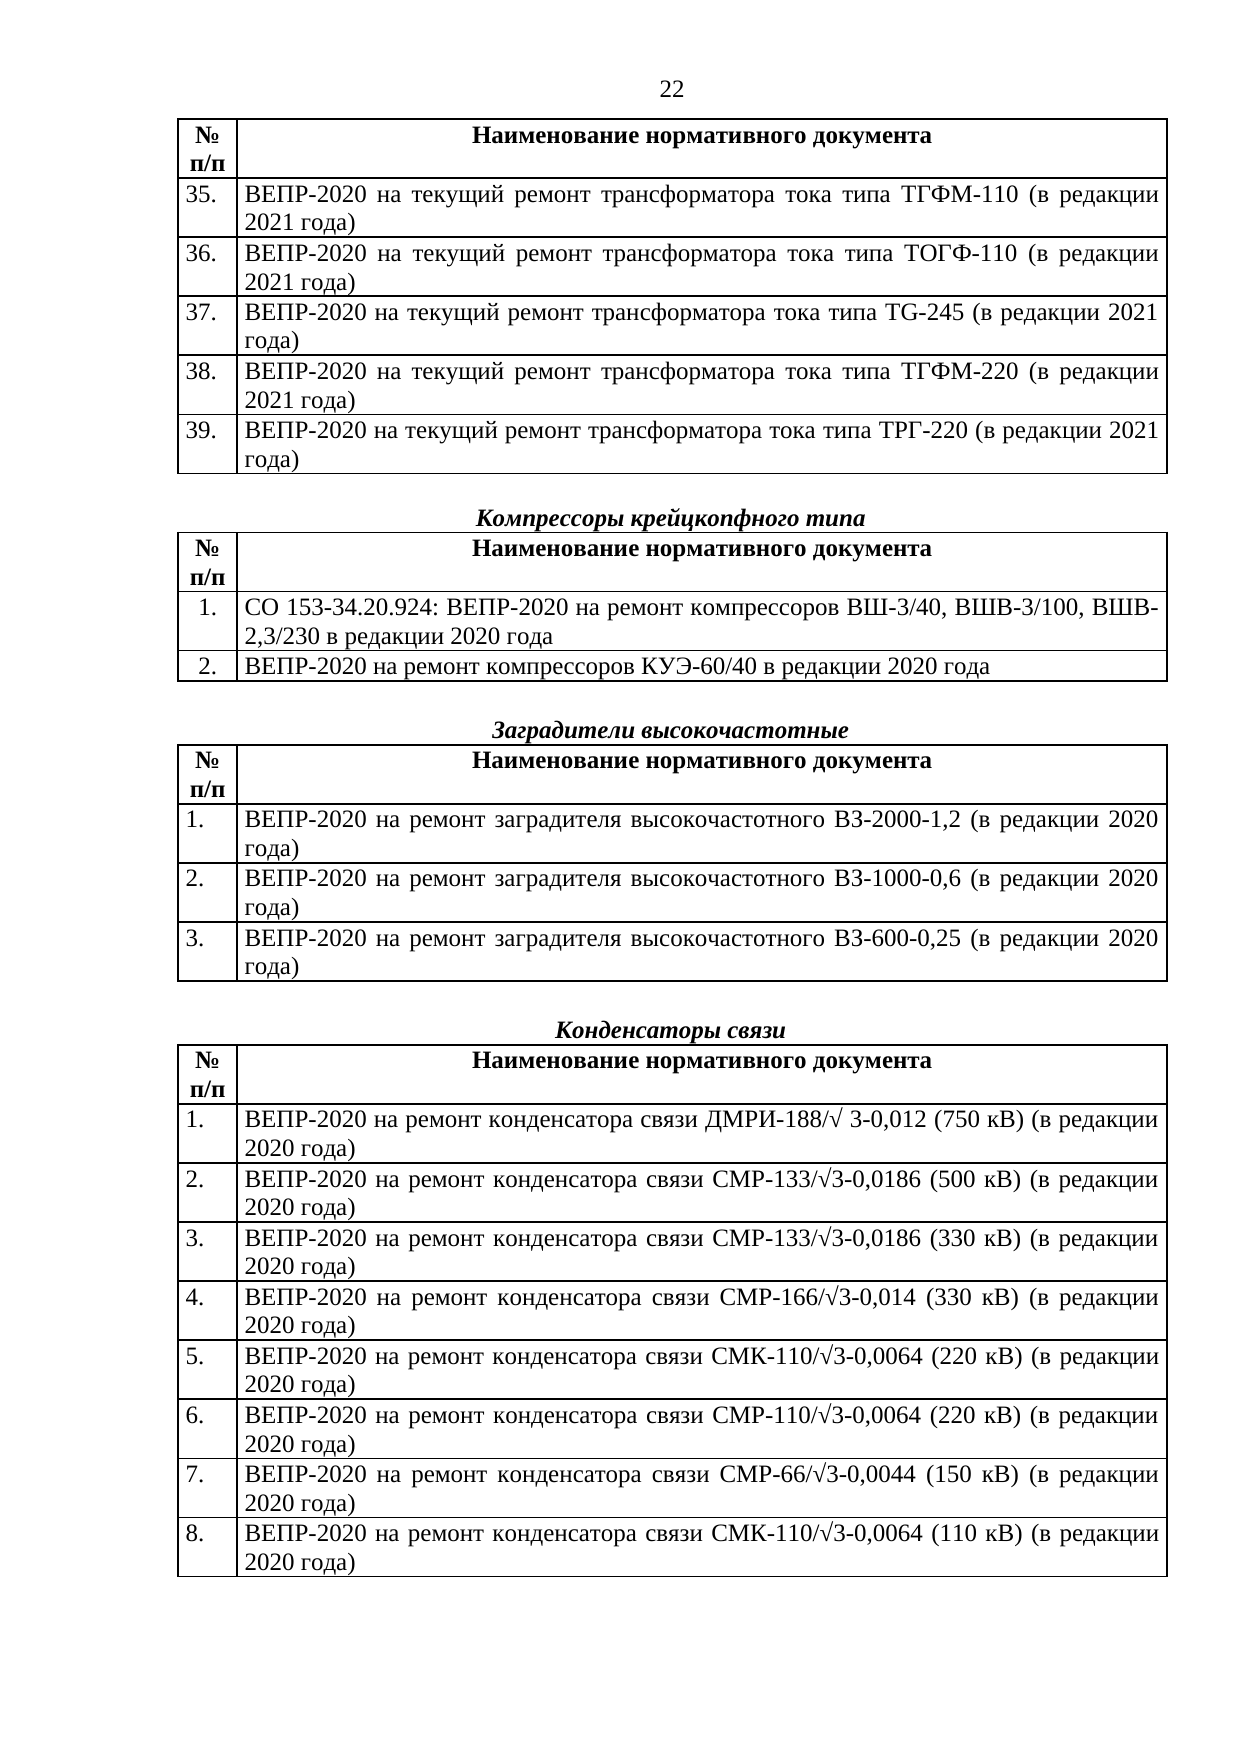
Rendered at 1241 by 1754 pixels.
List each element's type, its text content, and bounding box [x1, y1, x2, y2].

table_cell ВЕПР-2020 на ремонт конденсатора связи СМР-133/√3-0,0186 (500 кВ) (в редакции 2020 года) [238, 1164, 1166, 1221]
table_cell ВЕПР-2020 на текущий ремонт трансформатора тока типа ТОГФ-110 (в редакции 2021 года) [238, 238, 1166, 295]
text Компрессоры крейцкопфного типа [177, 503, 1166, 532]
table_header № п/п [179, 120, 236, 177]
table_header Наименование нормативного документа [238, 746, 1166, 803]
table_cell 1. [179, 1105, 236, 1162]
table_cell ВЕПР-2020 на ремонт заградителя высокочастотного ВЗ-1000-0,6 (в редакции 2020 года) [238, 864, 1166, 921]
text Конденсаторы связи [177, 1015, 1166, 1044]
table_header Наименование нормативного документа [238, 120, 1166, 177]
table_cell 35. [179, 179, 236, 236]
table_cell 38. [179, 356, 236, 413]
table_header Наименование нормативного документа [238, 1046, 1166, 1103]
table_cell ВЕПР-2020 на текущий ремонт трансформатора тока типа ТГФМ-220 (в редакции 2021 года) [238, 356, 1166, 413]
table_header № п/п [179, 533, 236, 591]
table_cell ВЕПР-2020 на ремонт заградителя высокочастотного ВЗ-600-0,25 (в редакции 2020 года) [238, 923, 1166, 980]
table_cell 37. [179, 297, 236, 354]
table_cell ВЕПР-2020 на текущий ремонт трансформатора тока типа TG-245 (в редакции 2021 года) [238, 297, 1166, 354]
table_cell 3. [179, 1223, 236, 1280]
table_cell СО 153-34.20.924: ВЕПР-2020 на ремонт компрессоров ВШ-3/40, ВШВ-3/100, ВШВ-2,3/230 в редакции 2020 года [238, 592, 1166, 650]
text Заградители высокочастотные [177, 715, 1166, 744]
table_cell ВЕПР-2020 на ремонт конденсатора связи СМК-110/√3-0,0064 (110 кВ) (в редакции 2020 года) [238, 1518, 1166, 1576]
table_cell 6. [179, 1400, 236, 1457]
table_header № п/п [179, 1046, 236, 1103]
table_cell 3. [179, 923, 236, 980]
table_cell ВЕПР-2020 на ремонт заградителя высокочастотного ВЗ-2000-1,2 (в редакции 2020 года) [238, 805, 1166, 862]
table_cell ВЕПР-2020 на ремонт конденсатора связи СМР-66/√3-0,0044 (150 кВ) (в редакции 2020 года) [238, 1459, 1166, 1516]
table_cell ВЕПР-2020 на ремонт конденсатора связи СМК-110/√3-0,0064 (220 кВ) (в редакции 2020 года) [238, 1341, 1166, 1398]
table_cell 2. [179, 864, 236, 921]
table_cell 4. [179, 1282, 236, 1339]
table_header № п/п [179, 746, 236, 803]
table_cell ВЕПР-2020 на ремонт конденсатора связи СМР-110/√3-0,0064 (220 кВ) (в редакции 2020 года) [238, 1400, 1166, 1457]
table_cell 2. [179, 1164, 236, 1221]
table_cell ВЕПР-2020 на ремонт компрессоров КУЭ-60/40 в редакции 2020 года [238, 651, 1166, 680]
table_cell 1. [179, 592, 236, 650]
table_cell 39. [179, 415, 236, 472]
table_cell 2. [179, 651, 236, 680]
table_cell ВЕПР-2020 на ремонт конденсатора связи СМР-166/√3-0,014 (330 кВ) (в редакции 2020 года) [238, 1282, 1166, 1339]
table_cell ВЕПР-2020 на ремонт конденсатора связи СМР-133/√3-0,0186 (330 кВ) (в редакции 2020 года) [238, 1223, 1166, 1280]
table_cell ВЕПР-2020 на текущий ремонт трансформатора тока типа ТГФМ-110 (в редакции 2021 года) [238, 179, 1166, 236]
table_cell 7. [179, 1459, 236, 1516]
table_cell 5. [179, 1341, 236, 1398]
table_cell 36. [179, 238, 236, 295]
table_cell 1. [179, 805, 236, 862]
table_cell ВЕПР-2020 на ремонт конденсатора связи ДМРИ-188/√ 3-0,012 (750 кВ) (в редакции 2020 года) [238, 1105, 1166, 1162]
table_header Наименование нормативного документа [238, 533, 1166, 591]
table_cell ВЕПР-2020 на текущий ремонт трансформатора тока типа ТРГ-220 (в редакции 2021 года) [238, 415, 1166, 472]
table_cell 8. [179, 1518, 236, 1576]
